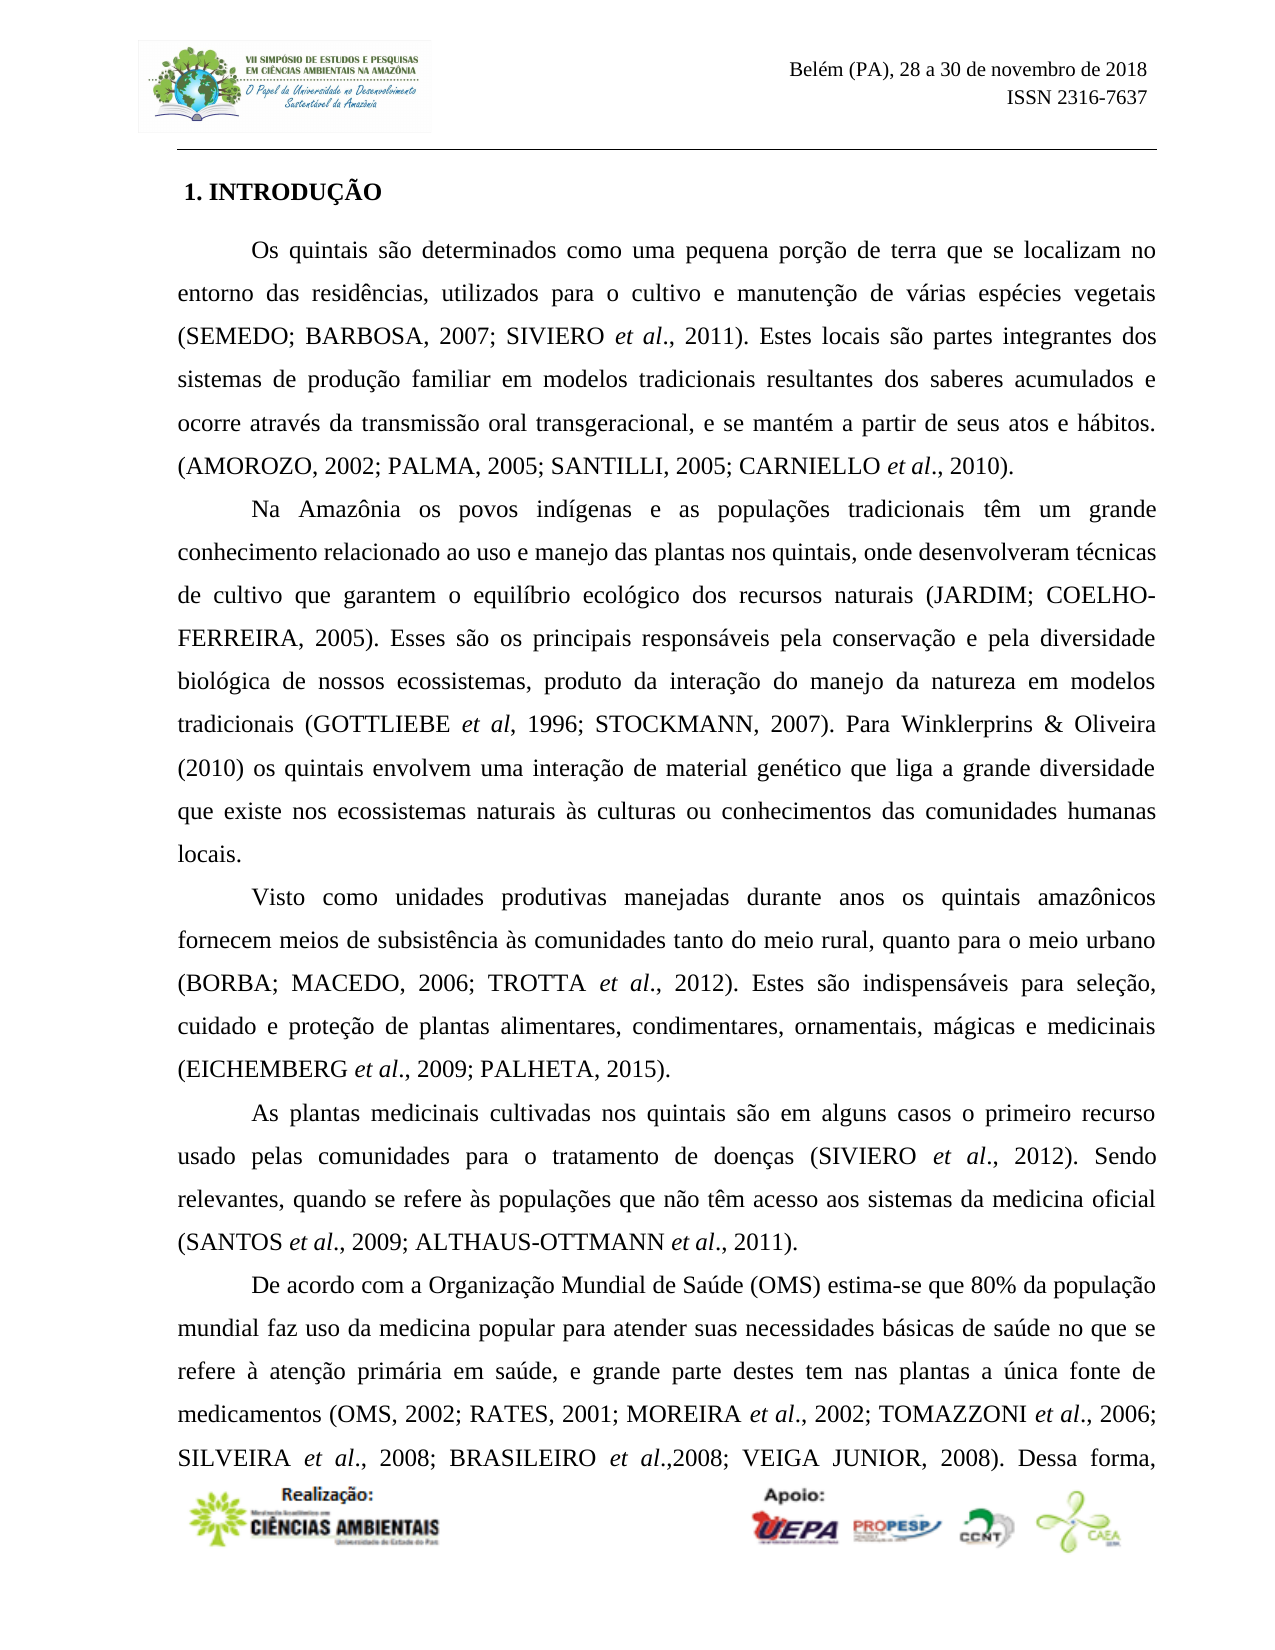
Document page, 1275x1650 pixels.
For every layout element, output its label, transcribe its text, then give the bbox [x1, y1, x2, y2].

text 1. INTRODUÇÃO [177, 177, 1157, 206]
picture [138, 40, 432, 133]
text Os quintais são determinados como uma pequena porção de terra que se localizam no entorno das residências, utilizados para o cultivo e manutenção de várias espécies vegetais (SEMEDO; BARBOSA, 2007; SIVIERO et al., 2011). Estes locais são partes integrantes dos sistemas de produção familiar em modelos tradicionais resultantes dos saberes acumulados e ocorre através da transmissão oral transgeracional, e se mantém a partir de seus atos e hábitos. (AMOROZO, 2002; PALMA, 2005; SANTILLI, 2005; CARNIELLO et al., 2010). [177, 235, 1157, 479]
text As plantas medicinais cultivadas nos quintais são em alguns casos o primeiro recurso usado pelas comunidades para o tratamento de doenças (SIVIERO et al., 2012). Sendo relevantes, quando se refere às populações que não têm acesso aos sistemas da medicina oficial (SANTOS et al., 2009; ALTHAUS-OTTMANN et al., 2011). [177, 1098, 1157, 1256]
text Na Amazônia os povos indígenas e as populações tradicionais têm um grande conhecimento relacionado ao uso e manejo das plantas nos quintais, onde desenvolveram técnicas de cultivo que garantem o equilíbrio ecológico dos recursos naturais (JARDIM; COELHO-FERREIRA, 2005). Esses são os principais responsáveis pela conservação e pela diversidade biológica de nossos ecossistemas, produto da interação do manejo da natureza em modelos tradicionais (GOTTLIEBE et al, 1996; STOCKMANN, 2007). Para Winklerprins & Oliveira (2010) os quintais envolvem uma interação de material genético que liga a grande diversidade que existe nos ecossistemas naturais às culturas ou conhecimentos das comunidades humanas locais. [177, 494, 1157, 868]
picture [177, 1479, 1140, 1575]
text Visto como unidades produtivas manejadas durante anos os quintais amazônicos fornecem meios de subsistência às comunidades tanto do meio rural, quanto para o meio urbano (BORBA; MACEDO, 2006; TROTTA et al., 2012). Estes são indispensáveis para seleção, cuidado e proteção de plantas alimentares, condimentares, ornamentais, mágicas e medicinais (EICHEMBERG et al., 2009; PALHETA, 2015). [177, 882, 1157, 1083]
